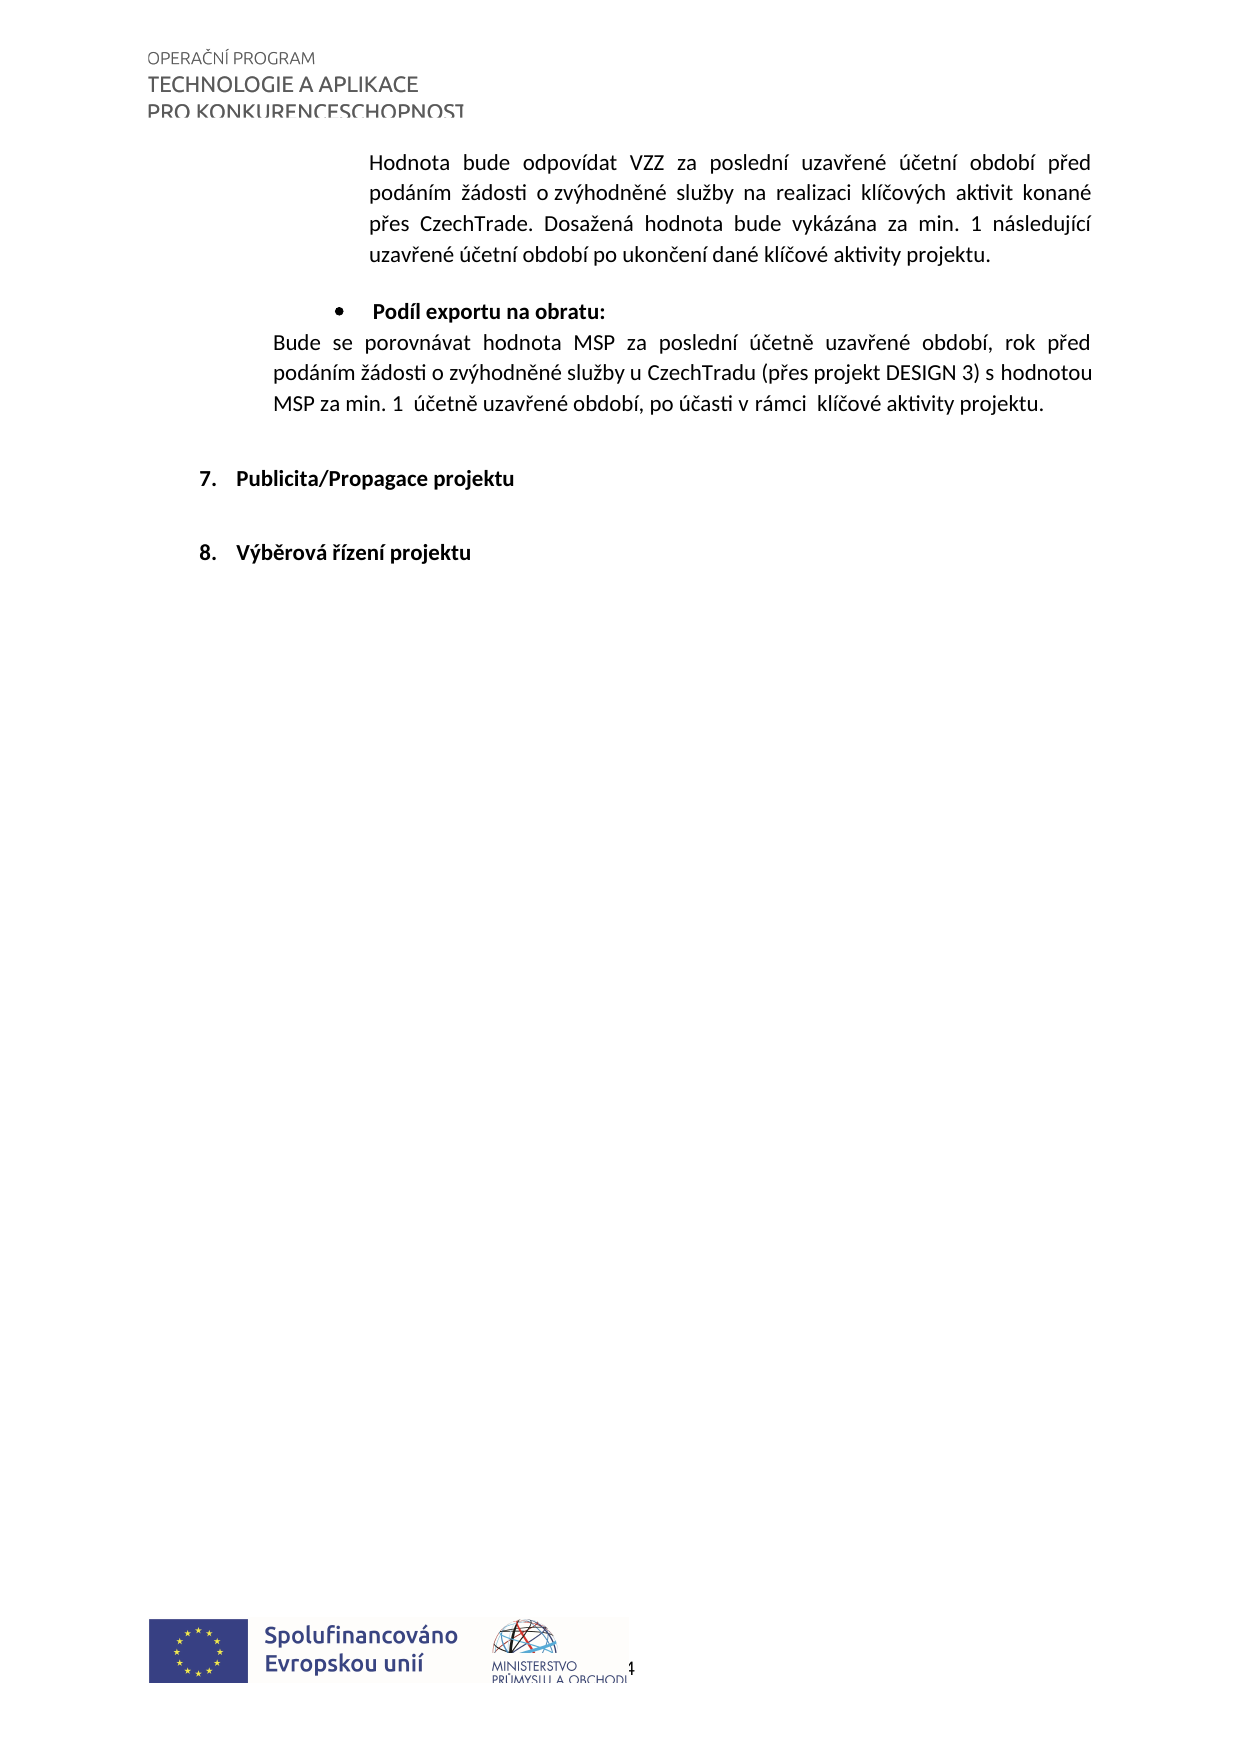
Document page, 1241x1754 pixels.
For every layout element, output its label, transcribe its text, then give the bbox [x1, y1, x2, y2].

list Výběrová řízení projektu [199, 538, 1093, 566]
text Bude se porovnávat hodnota MSP za poslední účetně uzavřené období, rok před podáním žádosti o zvýhodněné služby u CzechTradu (přes projekt DESIGN 3) s hodnotou MSP za min. 1 účetně uzavřené období, po účasti v rámci klíčové aktivity projektu. [273, 328, 1093, 417]
list Hodnota bude odpovídat VZZ za poslední uzavřené účetní období před podáním žádosti o zvýhodněné služby na realizaci klíčových aktivit konané přes CzechTrade. Dosažená hodnota bude vykázána za min. 1 následující uzavřené účetní období po ukončení dané klíčové aktivity projektu. [369, 148, 1093, 268]
picture [147, 1617, 629, 1683]
list Publicita/Propagace projektu [199, 464, 1093, 492]
list Podíl exportu na obratu: [335, 297, 1093, 325]
picture [147, 48, 463, 118]
